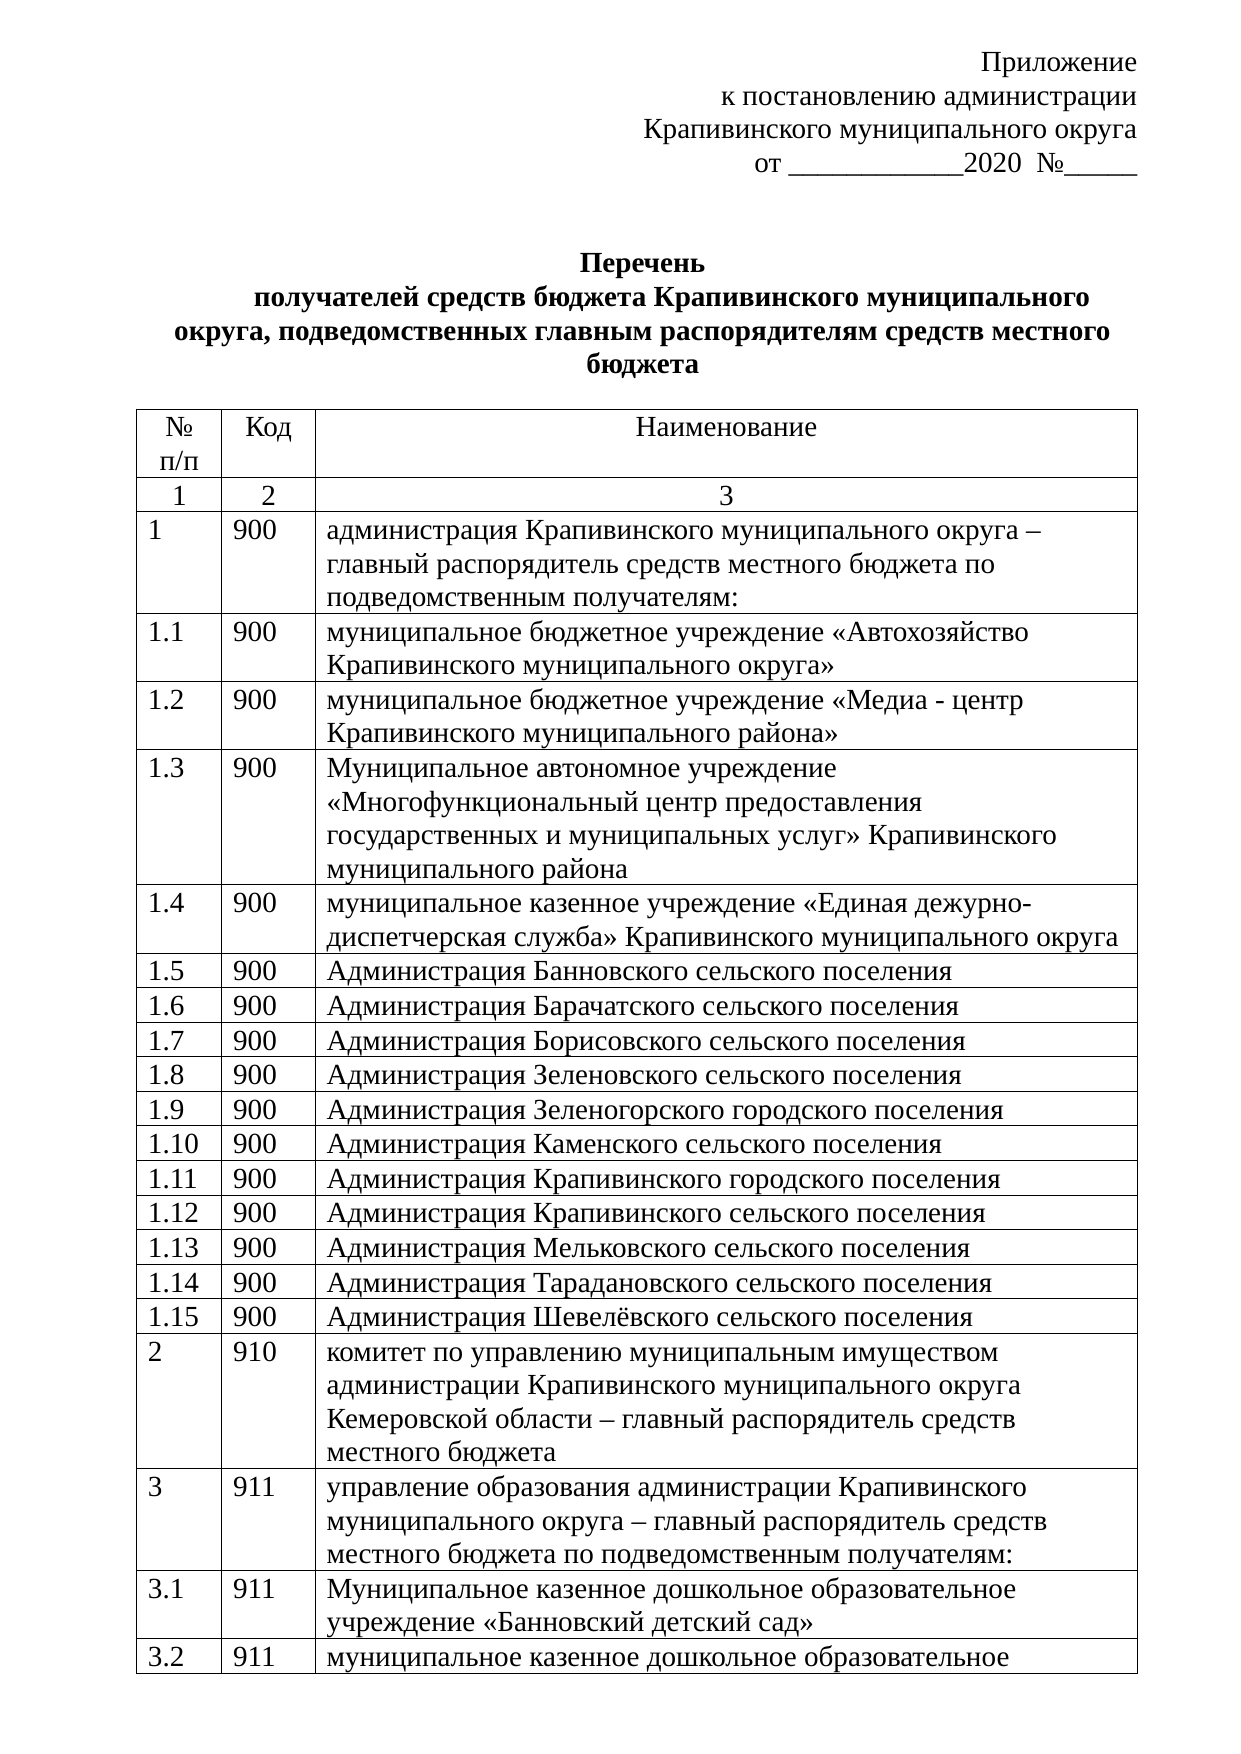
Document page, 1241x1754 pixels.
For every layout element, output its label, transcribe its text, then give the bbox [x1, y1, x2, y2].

table_cell 900 [222, 1230, 315, 1264]
text Перечень [148, 246, 1137, 279]
table_cell Администрация Тарадановского сельского поселения [316, 1265, 1137, 1298]
table_cell 1.15 [137, 1299, 221, 1333]
table_cell 900 [222, 1092, 315, 1125]
table_cell 1 [137, 478, 221, 511]
table_header Код [222, 410, 315, 477]
text от ____________2020 №_____ [148, 145, 1137, 178]
table_cell Администрация Крапивинского городского поселения [316, 1161, 1137, 1194]
table_cell 911 [222, 1639, 315, 1672]
table_cell 1.12 [137, 1196, 221, 1229]
table_cell муниципальное бюджетное учреждение «Автохозяйство Крапивинского муниципального округа» [316, 614, 1137, 681]
table_cell 900 [222, 750, 315, 884]
table_cell муниципальное бюджетное учреждение «Медиа - центр Крапивинского муниципального района» [316, 682, 1137, 749]
table_header № п/п [137, 410, 221, 477]
table_cell 1 [137, 512, 221, 613]
table_cell 900 [222, 512, 315, 613]
table_cell 3.1 [137, 1571, 221, 1638]
table_cell 900 [222, 1023, 315, 1056]
table_cell Муниципальное казенное дошкольное образовательное учреждение «Банновский детский сад» [316, 1571, 1137, 1638]
table_cell Администрация Крапивинского сельского поселения [316, 1196, 1137, 1229]
table_cell 900 [222, 988, 315, 1022]
table_cell 900 [222, 1126, 315, 1160]
table_cell Администрация Зеленовского сельского поселения [316, 1057, 1137, 1091]
table_cell управление образования администрации Крапивинского муниципального округа – главный распорядитель средств местного бюджета по подведомственным получателям: [316, 1469, 1137, 1570]
table_cell 1.7 [137, 1023, 221, 1056]
text Приложение [148, 44, 1137, 78]
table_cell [316, 1639, 1137, 1672]
table_cell 900 [222, 682, 315, 749]
table_header Наименование [316, 410, 1137, 477]
text Крапивинского муниципального округа [148, 111, 1137, 145]
table_cell 1.2 [137, 682, 221, 749]
table_cell 900 [222, 1161, 315, 1194]
table_cell 900 [222, 1265, 315, 1298]
table_cell Муниципальное автономное учреждение «Многофункциональный центр предоставления государственных и муниципальных услуг» Крапивинского муниципального района [316, 750, 1137, 884]
table_cell администрация Крапивинского муниципального округа – главный распорядитель средств местного бюджета по подведомственным получателям: [316, 512, 1137, 613]
table_cell 910 [222, 1334, 315, 1468]
table_cell 1.11 [137, 1161, 221, 1194]
table_cell 900 [222, 885, 315, 952]
table_cell 1.14 [137, 1265, 221, 1298]
table_cell 1.6 [137, 988, 221, 1022]
table_cell 900 [222, 1299, 315, 1333]
table_cell Администрация Барачатского сельского поселения [316, 988, 1137, 1022]
table_cell 3 [316, 478, 1137, 511]
table_cell Администрация Каменского сельского поселения [316, 1126, 1137, 1160]
table_cell 900 [222, 1057, 315, 1091]
table_cell 2 [137, 1334, 221, 1468]
table_cell 911 [222, 1469, 315, 1570]
table_cell 1.8 [137, 1057, 221, 1091]
table_cell муниципальное казенное учреждение «Единая дежурно-диспетчерская служба» Крапивинского муниципального округа [316, 885, 1137, 952]
table_cell 2 [222, 478, 315, 511]
table_cell 1.1 [137, 614, 221, 681]
table_cell 911 [222, 1571, 315, 1638]
table_cell 900 [222, 1196, 315, 1229]
text к постановлению администрации [148, 78, 1137, 111]
table_cell Администрация Мельковского сельского поселения [316, 1230, 1137, 1264]
table_cell 1.9 [137, 1092, 221, 1125]
subtitle получателей средств бюджета Крапивинского муниципального округа, подведомственных главным распорядителям средств местного бюджета [148, 279, 1137, 380]
table_cell 1.13 [137, 1230, 221, 1264]
table_cell 1.3 [137, 750, 221, 884]
table_cell Администрация Банновского сельского поселения [316, 954, 1137, 987]
table_cell Администрация Борисовского сельского поселения [316, 1023, 1137, 1056]
table_cell комитет по управлению муниципальным имуществом администрации Крапивинского муниципального округа Кемеровской области – главный распорядитель средств местного бюджета [316, 1334, 1137, 1468]
table_cell Администрация Шевелёвского сельского поселения [316, 1299, 1137, 1333]
table_cell 1.4 [137, 885, 221, 952]
table_cell 900 [222, 614, 315, 681]
table_cell 1.5 [137, 954, 221, 987]
table_cell 3 [137, 1469, 221, 1570]
table_cell Администрация Зеленогорского городского поселения [316, 1092, 1137, 1125]
table_cell 1.10 [137, 1126, 221, 1160]
table_cell 3.2 [137, 1639, 221, 1672]
table_cell 900 [222, 954, 315, 987]
